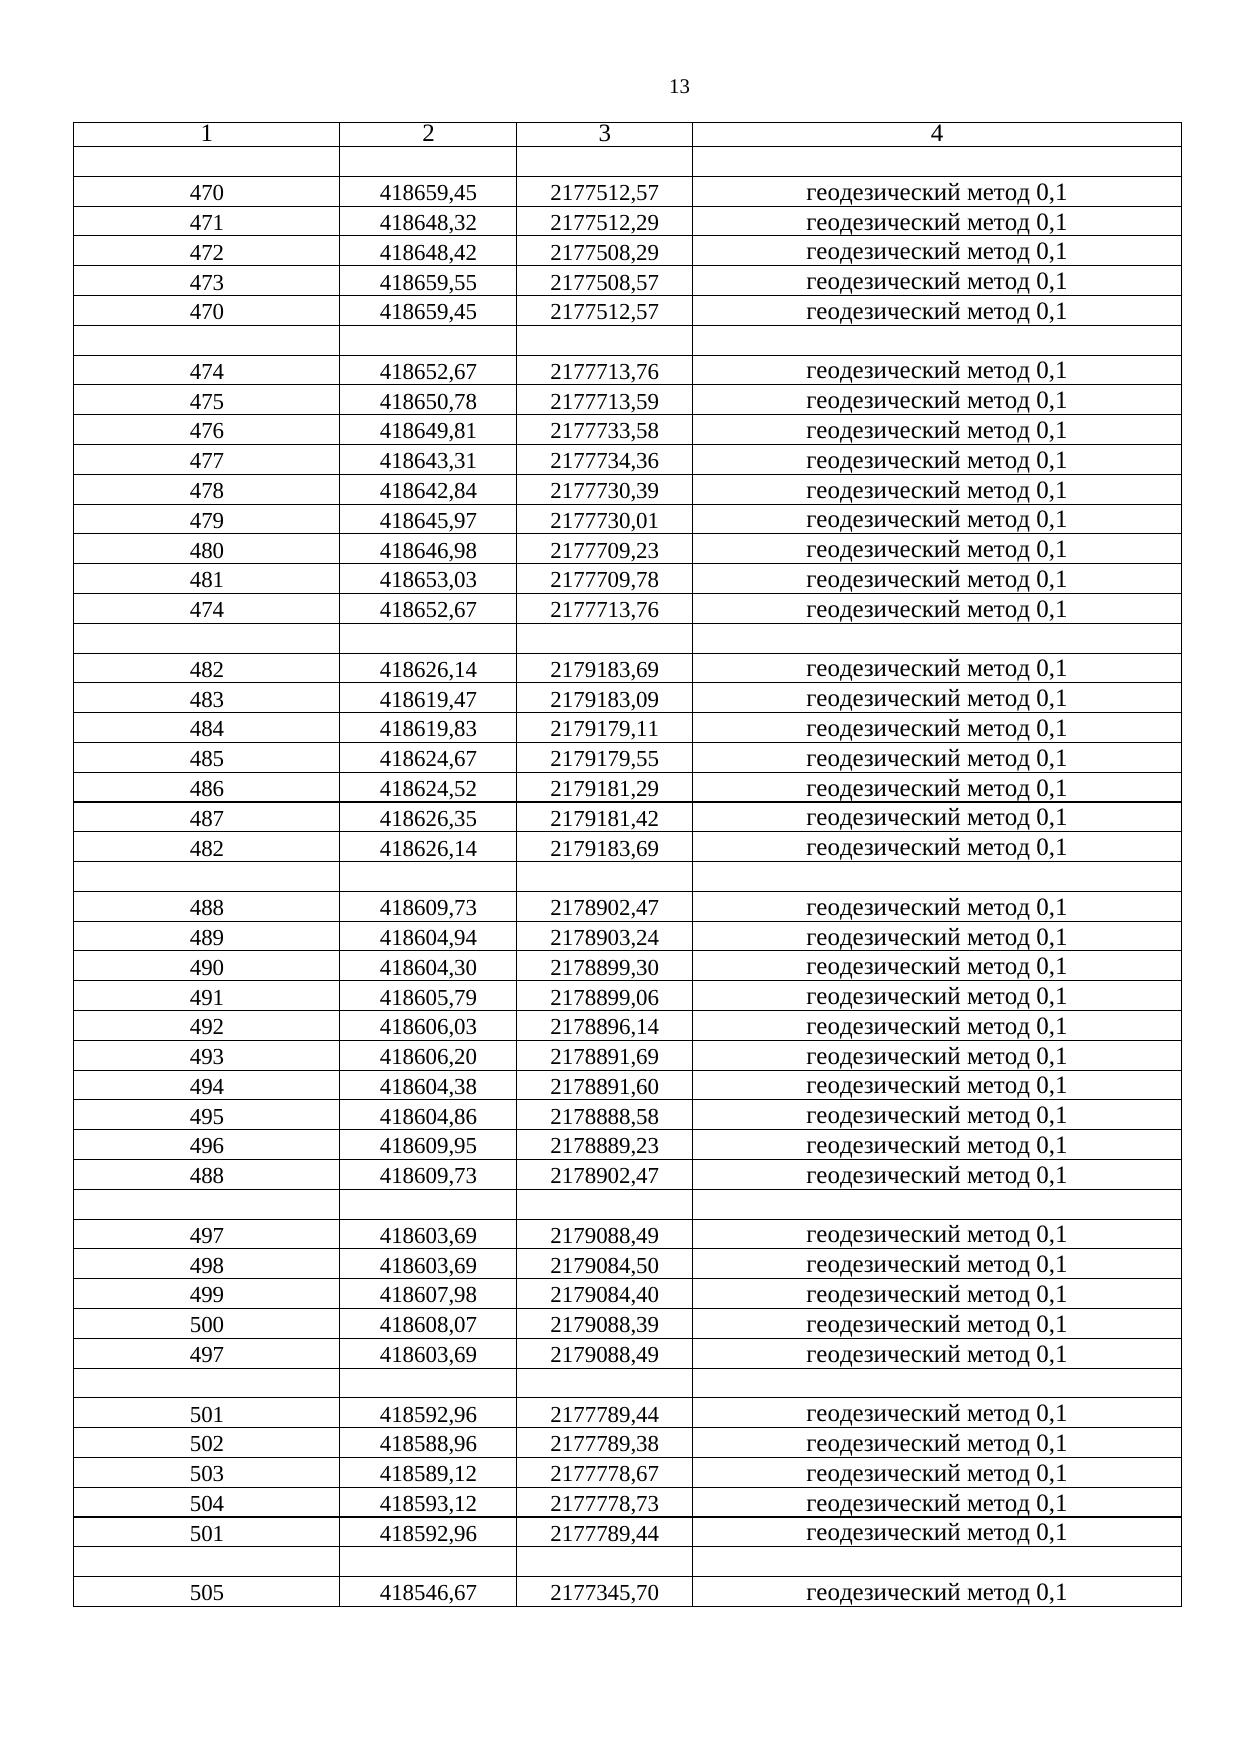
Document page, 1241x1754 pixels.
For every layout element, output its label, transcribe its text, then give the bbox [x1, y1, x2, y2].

table_header 2 [340, 123, 516, 146]
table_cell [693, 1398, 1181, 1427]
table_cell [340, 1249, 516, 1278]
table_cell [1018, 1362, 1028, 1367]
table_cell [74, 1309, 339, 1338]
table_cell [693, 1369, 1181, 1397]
table_cell [74, 147, 339, 176]
table_cell 474 [74, 594, 339, 623]
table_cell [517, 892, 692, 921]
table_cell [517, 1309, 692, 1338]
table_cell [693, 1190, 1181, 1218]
table_cell 418652,67 [340, 594, 516, 623]
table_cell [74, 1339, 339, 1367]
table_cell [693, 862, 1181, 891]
table_cell геодезический метод 0,1 [693, 207, 1181, 235]
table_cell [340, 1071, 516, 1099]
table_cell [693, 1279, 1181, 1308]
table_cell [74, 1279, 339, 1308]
table_cell 2177730,01 [517, 505, 692, 533]
table_header 1 [74, 123, 339, 146]
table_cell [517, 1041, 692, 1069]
table_cell геодезический метод 0,1 [693, 296, 1181, 325]
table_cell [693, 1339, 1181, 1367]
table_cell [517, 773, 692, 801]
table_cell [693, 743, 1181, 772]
table_cell геодезический метод 0,1 [693, 236, 1181, 265]
table_cell 480 [74, 534, 339, 563]
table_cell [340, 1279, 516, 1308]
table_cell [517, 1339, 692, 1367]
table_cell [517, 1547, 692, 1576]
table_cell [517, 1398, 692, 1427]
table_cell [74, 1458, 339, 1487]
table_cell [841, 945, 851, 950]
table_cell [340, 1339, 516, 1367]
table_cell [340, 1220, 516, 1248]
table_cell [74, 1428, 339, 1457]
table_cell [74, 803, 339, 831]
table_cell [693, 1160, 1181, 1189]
table_cell геодезический метод 0,1 [693, 594, 1181, 623]
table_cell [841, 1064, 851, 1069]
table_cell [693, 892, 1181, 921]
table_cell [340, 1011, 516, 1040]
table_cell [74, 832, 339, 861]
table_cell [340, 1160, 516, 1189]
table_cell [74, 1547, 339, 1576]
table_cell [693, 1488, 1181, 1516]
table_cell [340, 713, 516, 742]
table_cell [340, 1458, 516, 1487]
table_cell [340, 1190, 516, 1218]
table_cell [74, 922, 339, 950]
table_cell 418652,67 [340, 356, 516, 384]
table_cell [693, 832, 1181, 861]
table_cell 2177709,23 [517, 534, 692, 563]
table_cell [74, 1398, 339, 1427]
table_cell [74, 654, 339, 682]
table_cell 479 [74, 505, 339, 533]
table_cell 418659,45 [340, 177, 516, 206]
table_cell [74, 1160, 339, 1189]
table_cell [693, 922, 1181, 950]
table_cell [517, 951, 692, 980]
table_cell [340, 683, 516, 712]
table_cell 2177709,78 [517, 564, 692, 593]
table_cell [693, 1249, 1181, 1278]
table_cell [340, 147, 516, 176]
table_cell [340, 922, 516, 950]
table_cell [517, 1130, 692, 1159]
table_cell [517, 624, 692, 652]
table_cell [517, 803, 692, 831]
table_cell 2177508,57 [517, 266, 692, 295]
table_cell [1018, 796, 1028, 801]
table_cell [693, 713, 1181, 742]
table_cell 476 [74, 415, 339, 444]
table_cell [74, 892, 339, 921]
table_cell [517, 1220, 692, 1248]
table_cell 2177713,76 [517, 594, 692, 623]
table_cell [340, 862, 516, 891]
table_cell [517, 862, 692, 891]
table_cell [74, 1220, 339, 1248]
table_cell 470 [74, 296, 339, 325]
table_cell 2177713,76 [517, 356, 692, 384]
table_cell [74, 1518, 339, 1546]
table_cell 418643,31 [340, 445, 516, 474]
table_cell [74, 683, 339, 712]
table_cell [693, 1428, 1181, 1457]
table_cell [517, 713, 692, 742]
table_cell 2177512,29 [517, 207, 692, 235]
table_cell 478 [74, 475, 339, 503]
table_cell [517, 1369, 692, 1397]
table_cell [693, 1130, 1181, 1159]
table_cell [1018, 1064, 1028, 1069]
table_cell геодезический метод 0,1 [693, 564, 1181, 593]
table_cell 470 [74, 177, 339, 206]
table_cell геодезический метод 0,1 [693, 266, 1181, 295]
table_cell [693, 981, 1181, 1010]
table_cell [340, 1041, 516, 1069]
table_cell 481 [74, 564, 339, 593]
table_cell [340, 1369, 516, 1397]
table_cell 2177713,59 [517, 385, 692, 414]
table_cell 2177512,57 [517, 296, 692, 325]
table_cell геодезический метод 0,1 [693, 385, 1181, 414]
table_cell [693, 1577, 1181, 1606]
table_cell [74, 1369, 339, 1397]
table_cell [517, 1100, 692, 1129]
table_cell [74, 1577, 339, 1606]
table_cell 473 [74, 266, 339, 295]
table_cell 418659,55 [340, 266, 516, 295]
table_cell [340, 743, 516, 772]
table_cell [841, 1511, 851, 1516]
table_cell 475 [74, 385, 339, 414]
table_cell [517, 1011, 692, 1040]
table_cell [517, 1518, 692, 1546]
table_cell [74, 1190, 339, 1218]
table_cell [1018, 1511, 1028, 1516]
table_cell 418653,03 [340, 564, 516, 593]
table_cell 474 [74, 356, 339, 384]
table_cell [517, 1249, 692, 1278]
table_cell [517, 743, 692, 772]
table_cell 418646,98 [340, 534, 516, 563]
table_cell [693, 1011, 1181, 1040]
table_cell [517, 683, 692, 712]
table_cell 418642,84 [340, 475, 516, 503]
table_cell 477 [74, 445, 339, 474]
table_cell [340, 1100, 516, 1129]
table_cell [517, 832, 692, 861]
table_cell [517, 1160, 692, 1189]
table_cell [74, 624, 339, 652]
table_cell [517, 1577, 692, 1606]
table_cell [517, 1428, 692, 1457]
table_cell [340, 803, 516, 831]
table_cell [74, 326, 339, 354]
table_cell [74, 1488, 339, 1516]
table_cell 2177730,39 [517, 475, 692, 503]
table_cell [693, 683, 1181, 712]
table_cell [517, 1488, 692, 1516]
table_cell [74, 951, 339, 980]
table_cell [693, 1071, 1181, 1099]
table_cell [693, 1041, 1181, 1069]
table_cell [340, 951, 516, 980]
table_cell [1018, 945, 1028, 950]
table_header 4 [693, 123, 1181, 146]
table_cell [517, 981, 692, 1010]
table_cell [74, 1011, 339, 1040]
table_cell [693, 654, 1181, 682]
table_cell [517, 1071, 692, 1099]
table_cell 418645,97 [340, 505, 516, 533]
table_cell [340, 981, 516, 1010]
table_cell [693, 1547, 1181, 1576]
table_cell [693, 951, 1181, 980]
table_cell 418659,45 [340, 296, 516, 325]
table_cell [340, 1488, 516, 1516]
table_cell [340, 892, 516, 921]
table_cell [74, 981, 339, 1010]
table_cell 418650,78 [340, 385, 516, 414]
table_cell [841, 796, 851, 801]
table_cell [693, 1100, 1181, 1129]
table_cell 472 [74, 236, 339, 265]
table_cell геодезический метод 0,1 [693, 356, 1181, 384]
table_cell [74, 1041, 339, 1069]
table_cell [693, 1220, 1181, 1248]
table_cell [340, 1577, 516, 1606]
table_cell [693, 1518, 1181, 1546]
table_cell геодезический метод 0,1 [693, 505, 1181, 533]
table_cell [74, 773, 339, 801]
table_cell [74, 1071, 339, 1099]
table_cell геодезический метод 0,1 [693, 415, 1181, 444]
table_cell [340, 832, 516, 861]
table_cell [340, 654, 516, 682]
table_cell 418649,81 [340, 415, 516, 444]
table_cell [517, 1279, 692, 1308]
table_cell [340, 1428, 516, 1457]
table_cell 418648,42 [340, 236, 516, 265]
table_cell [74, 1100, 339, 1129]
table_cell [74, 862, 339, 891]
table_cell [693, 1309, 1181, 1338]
table_cell 471 [74, 207, 339, 235]
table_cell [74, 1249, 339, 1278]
table_cell [340, 624, 516, 652]
table_cell геодезический метод 0,1 [693, 475, 1181, 503]
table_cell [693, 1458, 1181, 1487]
table_cell [693, 147, 1181, 176]
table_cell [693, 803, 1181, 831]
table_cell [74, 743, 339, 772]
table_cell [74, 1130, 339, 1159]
table_cell 2177734,36 [517, 445, 692, 474]
table_header 3 [517, 123, 692, 146]
table_cell [340, 326, 516, 354]
table_cell [517, 326, 692, 354]
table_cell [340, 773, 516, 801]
table_cell [517, 147, 692, 176]
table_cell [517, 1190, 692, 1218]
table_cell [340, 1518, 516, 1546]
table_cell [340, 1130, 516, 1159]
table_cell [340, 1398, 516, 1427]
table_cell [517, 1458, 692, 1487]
table_cell 418648,32 [340, 207, 516, 235]
table_cell 2177733,58 [517, 415, 692, 444]
table_cell [693, 326, 1181, 354]
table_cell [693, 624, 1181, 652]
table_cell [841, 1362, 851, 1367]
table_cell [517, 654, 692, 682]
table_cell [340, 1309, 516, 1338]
table_cell геодезический метод 0,1 [693, 177, 1181, 206]
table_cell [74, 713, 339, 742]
table_cell геодезический метод 0,1 [693, 445, 1181, 474]
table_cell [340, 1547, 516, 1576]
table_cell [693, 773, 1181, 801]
table_cell геодезический метод 0,1 [693, 534, 1181, 563]
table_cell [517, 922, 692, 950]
table_cell 2177512,57 [517, 177, 692, 206]
table_cell 2177508,29 [517, 236, 692, 265]
